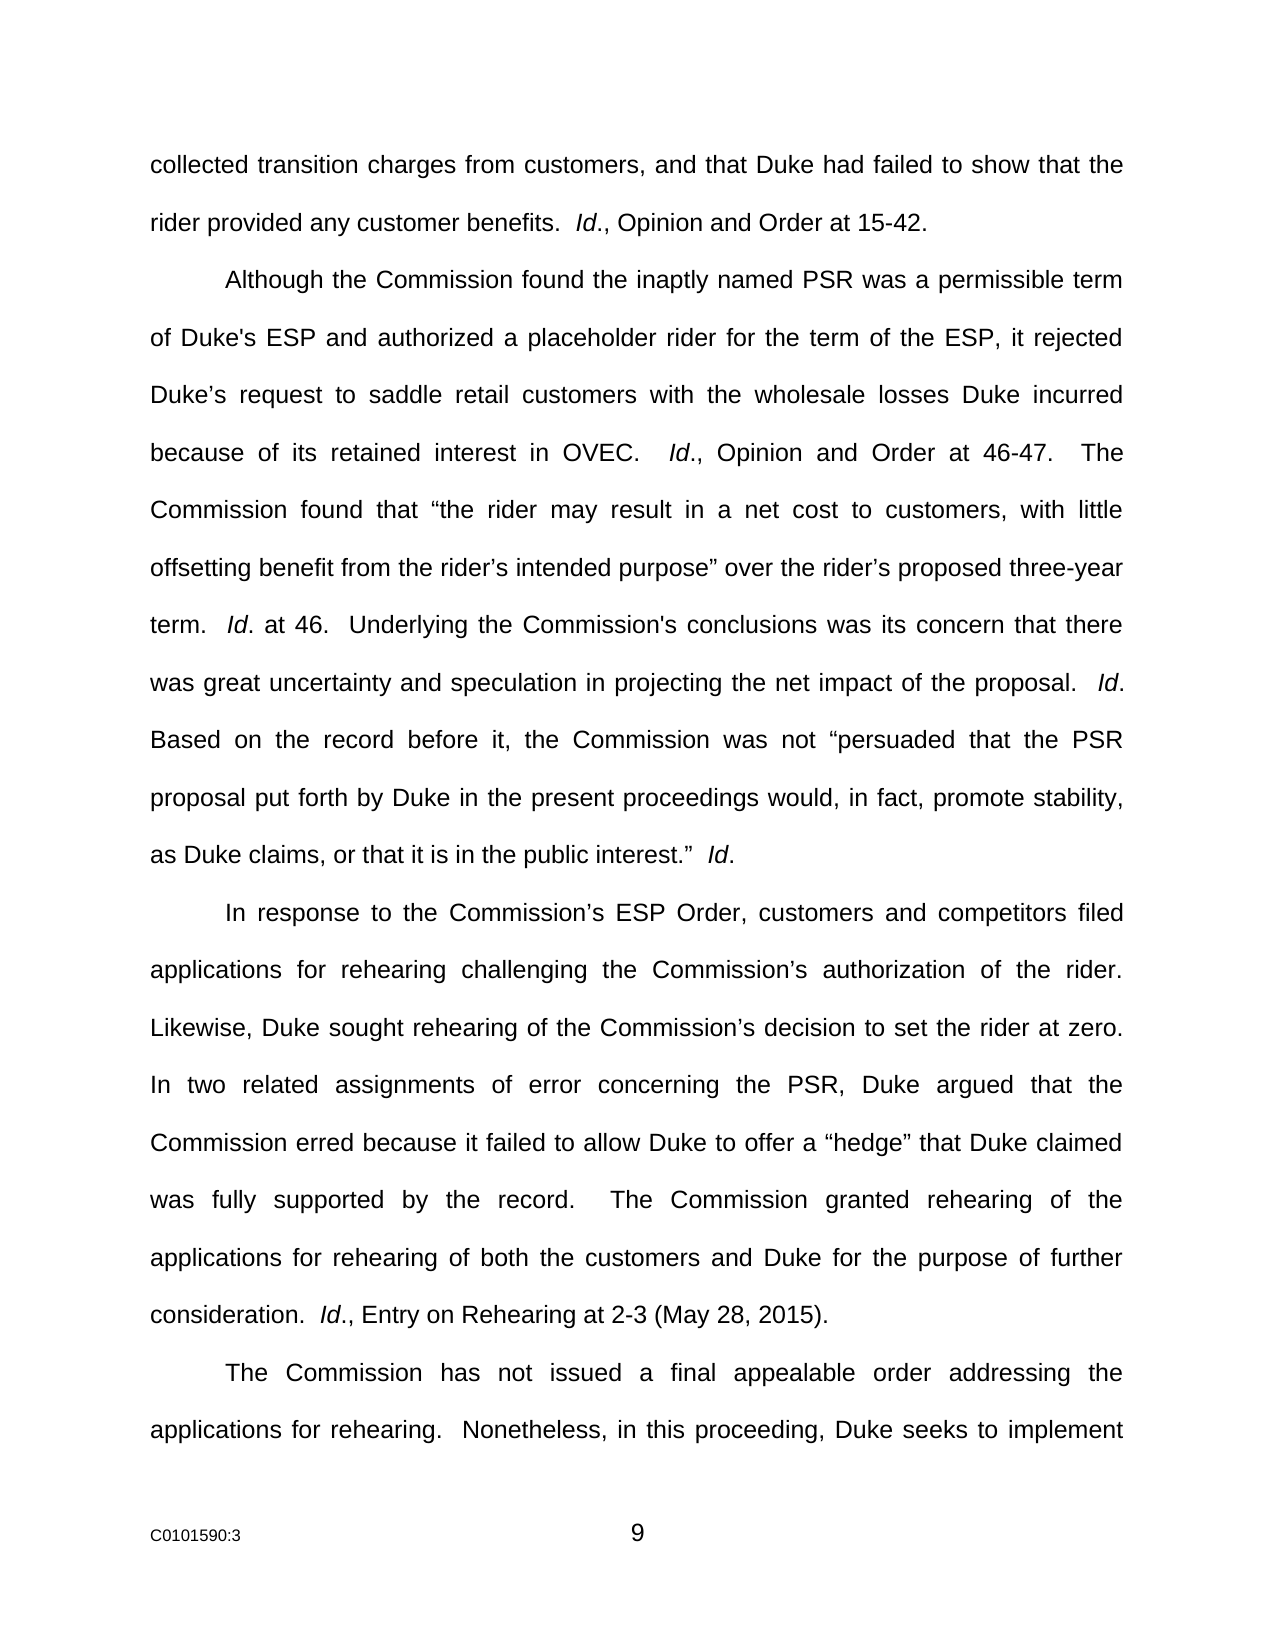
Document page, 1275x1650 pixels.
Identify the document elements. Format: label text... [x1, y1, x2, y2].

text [150, 1357, 1125, 1444]
text Although the Commission found the inaptly named PSR was a permissible term of Duke's ESP and authorized a placeholder rider for the term of the ESP, it rejected Duke’s request to saddle retail customers with the wholesale losses Duke incurred because of its retained interest in OVEC. Id., Opinion and Order at 46-47. The Commission found that “the rider may result in a net cost to customers, with little offsetting benefit from the rider’s intended purpose” over the rider’s proposed three-year term. Id. at 46. Underlying the Commission's conclusions was its concern that there was great uncertainty and speculation in projecting the net impact of the proposal. Id. Based on the record before it, the Commission was not “persuaded that the PSR proposal put forth by Duke in the present proceedings would, in fact, promote stability, as Duke claims, or that it is in the public interest.” Id. [150, 265, 1125, 869]
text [150, 150, 1125, 236]
text In response to the Commission’s ESP Order, customers and competitors filed applications for rehearing challenging the Commission’s authorization of the rider. Likewise, Duke sought rehearing of the Commission’s decision to set the rider at zero. In two related assignments of error concerning the PSR, Duke argued that the Commission erred because it failed to allow Duke to offer a “hedge” that Duke claimed was fully supported by the record. The Commission granted rehearing of the applications for rehearing of both the customers and Duke for the purpose of further consideration. Id., Entry on Rehearing at 2-3 (May 28, 2015). [150, 897, 1125, 1329]
